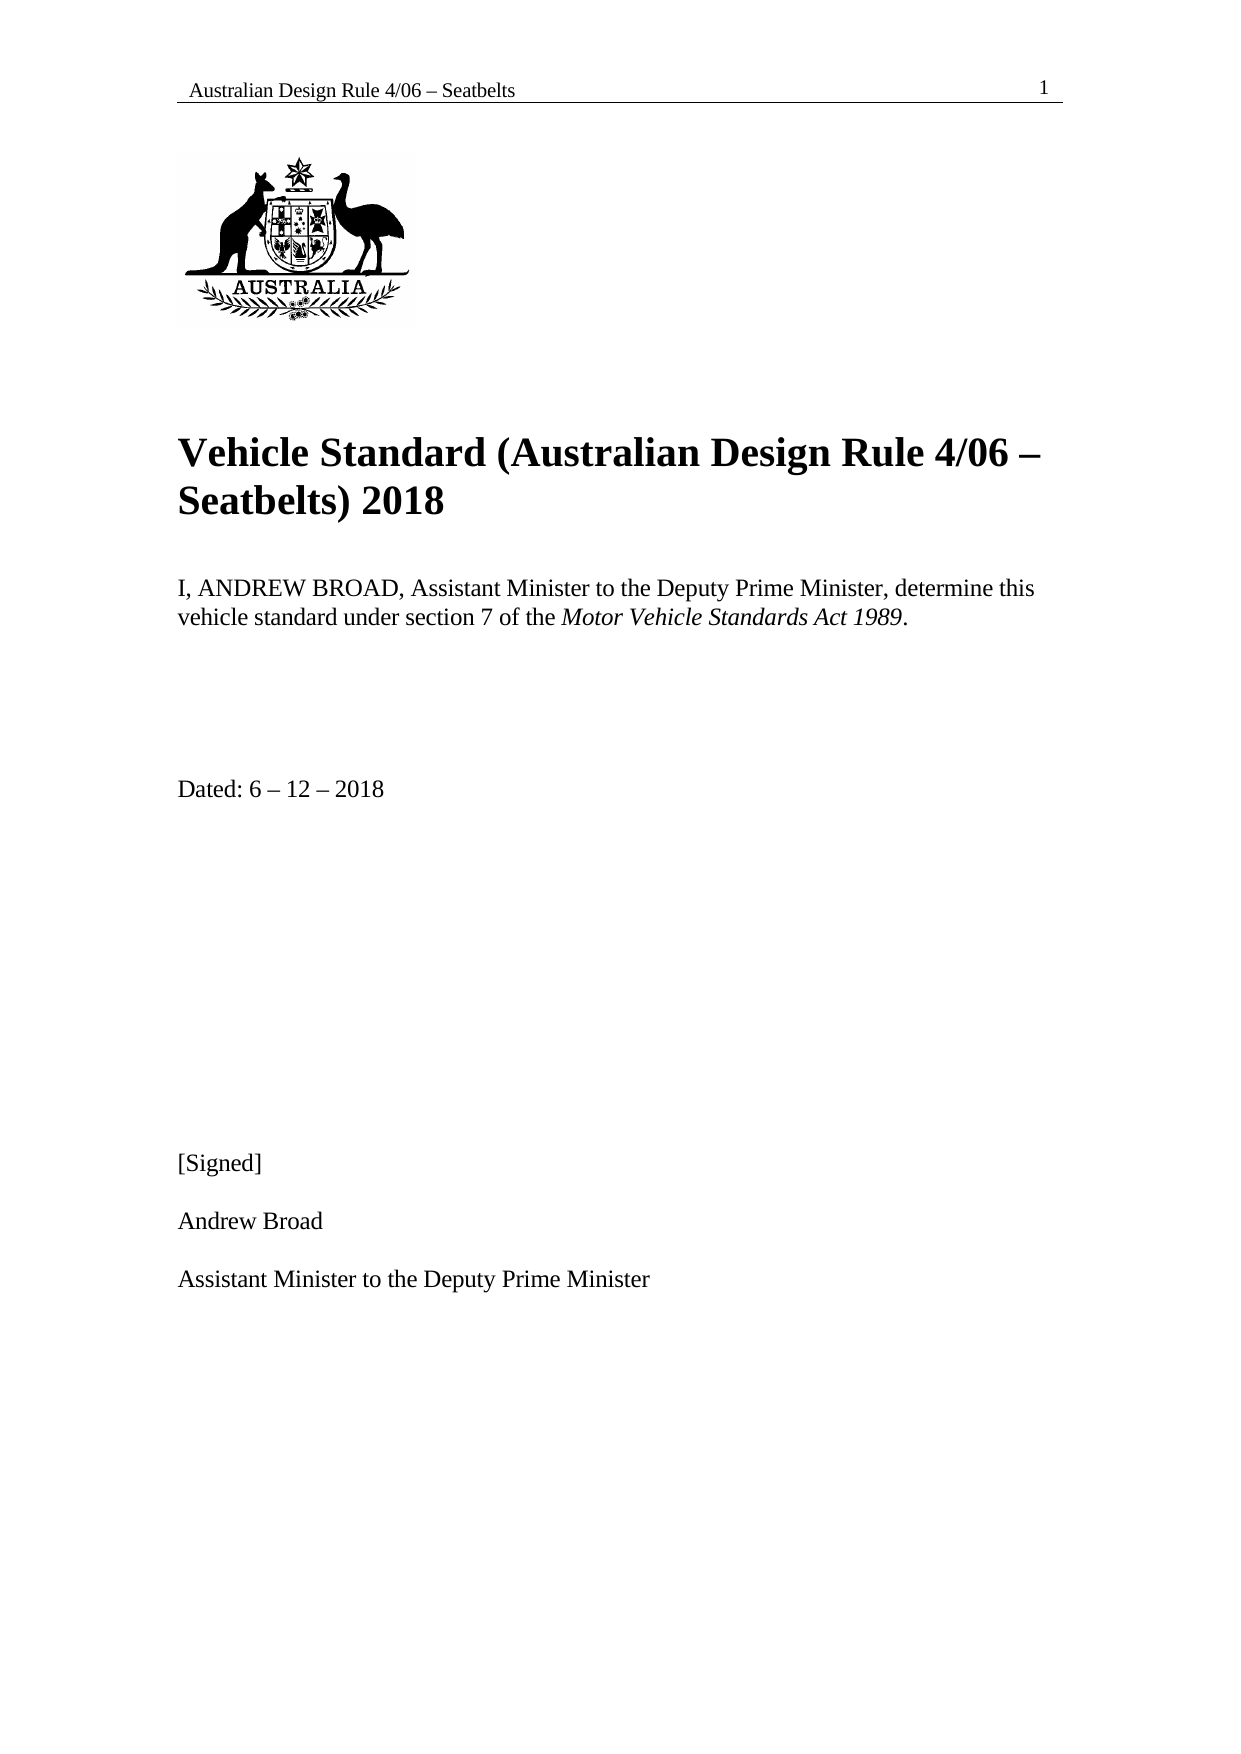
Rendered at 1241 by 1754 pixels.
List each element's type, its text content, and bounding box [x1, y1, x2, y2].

text [Signed] [177, 1148, 1063, 1177]
text Dated : 6 – 12 – 2018 [177, 774, 1063, 803]
title Vehicle Standard (Australian Design Rule 4/06 – Seatbelts) 2018 [177, 427, 1063, 523]
text Assistant Minister to the Deputy Prime Minister [177, 1264, 1063, 1293]
text I, ANDREW BROAD, Assistant Minister to the Deputy Prime Minister, determine this vehicle standard under section 7 of the Motor Vehicle Standards Act 1989. [177, 573, 1063, 631]
text Andrew Broad [177, 1206, 1063, 1235]
